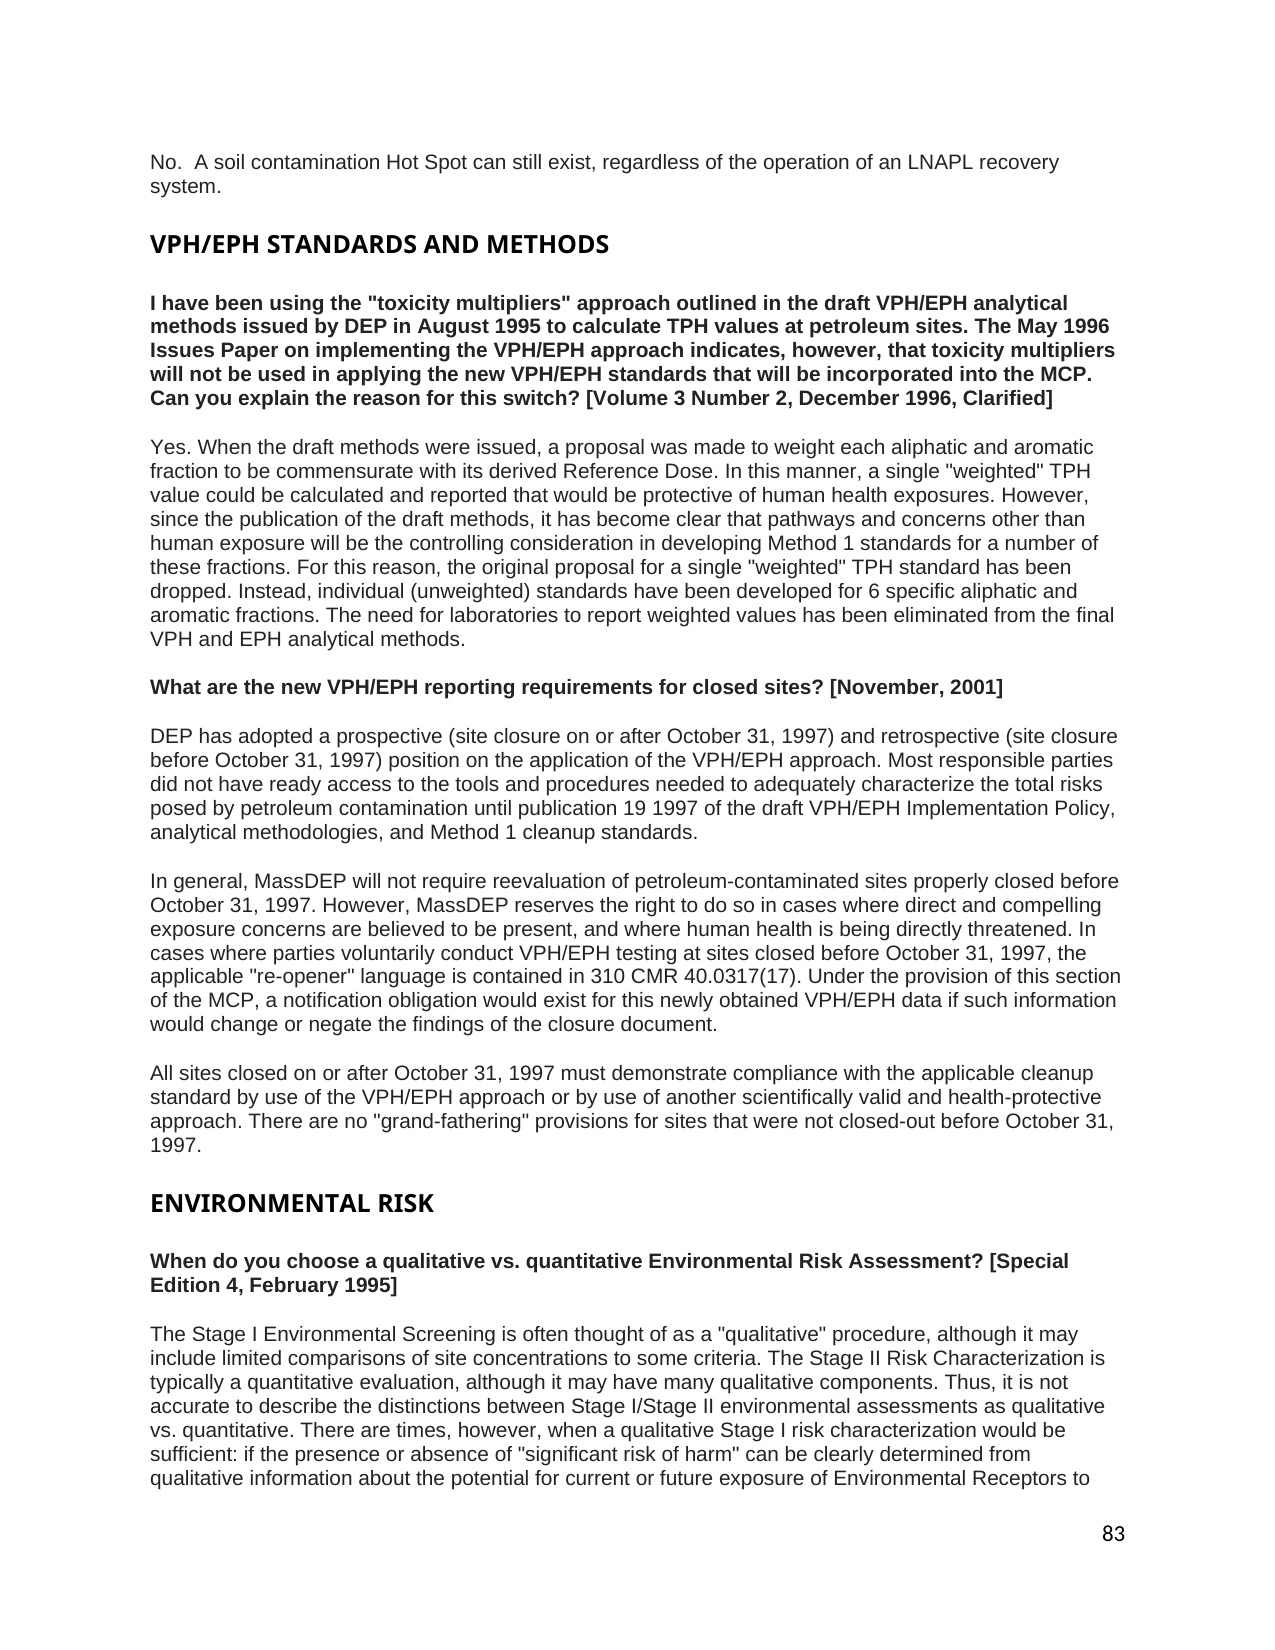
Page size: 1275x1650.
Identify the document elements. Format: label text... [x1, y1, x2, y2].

text No. A soil contamination Hot Spot can still exist, regardless of the operation of an LNAPL recovery system. [150, 150, 1125, 198]
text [150, 1322, 1125, 1490]
subtitle VPH/EPH STANDARDS AND METHODS [150, 227, 1125, 261]
subtitle ENVIRONMENTAL RISK [150, 1186, 1125, 1220]
text In general, MassDEP will not require reevaluation of petroleum-contaminated sites properly closed before October 31, 1997. However, MassDEP reserves the right to do so in cases where direct and compelling exposure concerns are believed to be present, and where human health is being directly threatened. In cases where parties voluntarily conduct VPH/EPH testing at sites closed before October 31, 1997, the applicable "re-opener" language is contained in 310 CMR 40.0317(17). Under the provision of this section of the MCP, a notification obligation would exist for this newly obtained VPH/EPH data if such information would change or negate the findings of the closure document. [150, 868, 1125, 1036]
text All sites closed on or after October 31, 1997 must demonstrate compliance with the applicable cleanup standard by use of the VPH/EPH approach or by use of another scientifically valid and health-protective approach. There are no "grand-fathering" provisions for sites that were not closed-out before October 31, 1997. [150, 1061, 1125, 1157]
text I have been using the "toxicity multipliers" approach outlined in the draft VPH/EPH analytical methods issued by DEP in August 1995 to calculate TPH values at petroleum sites. The May 1996 Issues Paper on implementing the VPH/EPH approach indicates, however, that toxicity multipliers will not be used in applying the new VPH/EPH standards that will be incorporated into the MCP. Can you explain the reason for this switch? [Volume 3 Number 2, December 1996, Clarified] [150, 290, 1125, 410]
text When do you choose a qualitative vs. quantitative Environmental Risk Assessment? [Special Edition 4, February 1995] [150, 1249, 1125, 1297]
text DEP has adopted a prospective (site closure on or after October 31, 1997) and retrospective (site closure before October 31, 1997) position on the application of the VPH/EPH approach. Most responsible parties did not have ready access to the tools and procedures needed to adequately characterize the total risks posed by petroleum contamination until publication 19 1997 of the draft VPH/EPH Implementation Policy, analytical methodologies, and Method 1 cleanup standards. [150, 724, 1125, 843]
text Yes. When the draft methods were issued, a proposal was made to weight each aliphatic and aromatic fraction to be commensurate with its derived Reference Dose. In this manner, a single "weighted" TPH value could be calculated and reported that would be protective of human health exposures. However, since the publication of the draft methods, it has become clear that pathways and concerns other than human exposure will be the controlling consideration in developing Method 1 standards for a number of these fractions. For this reason, the original proposal for a single "weighted" TPH standard has been dropped. Instead, individual (unweighted) standards have been developed for 6 specific aliphatic and aromatic fractions. The need for laboratories to report weighted values has been eliminated from the final VPH and EPH analytical methods. What are the new VPH/EPH reporting requirements for closed sites? [November, 2001] [150, 435, 1125, 699]
